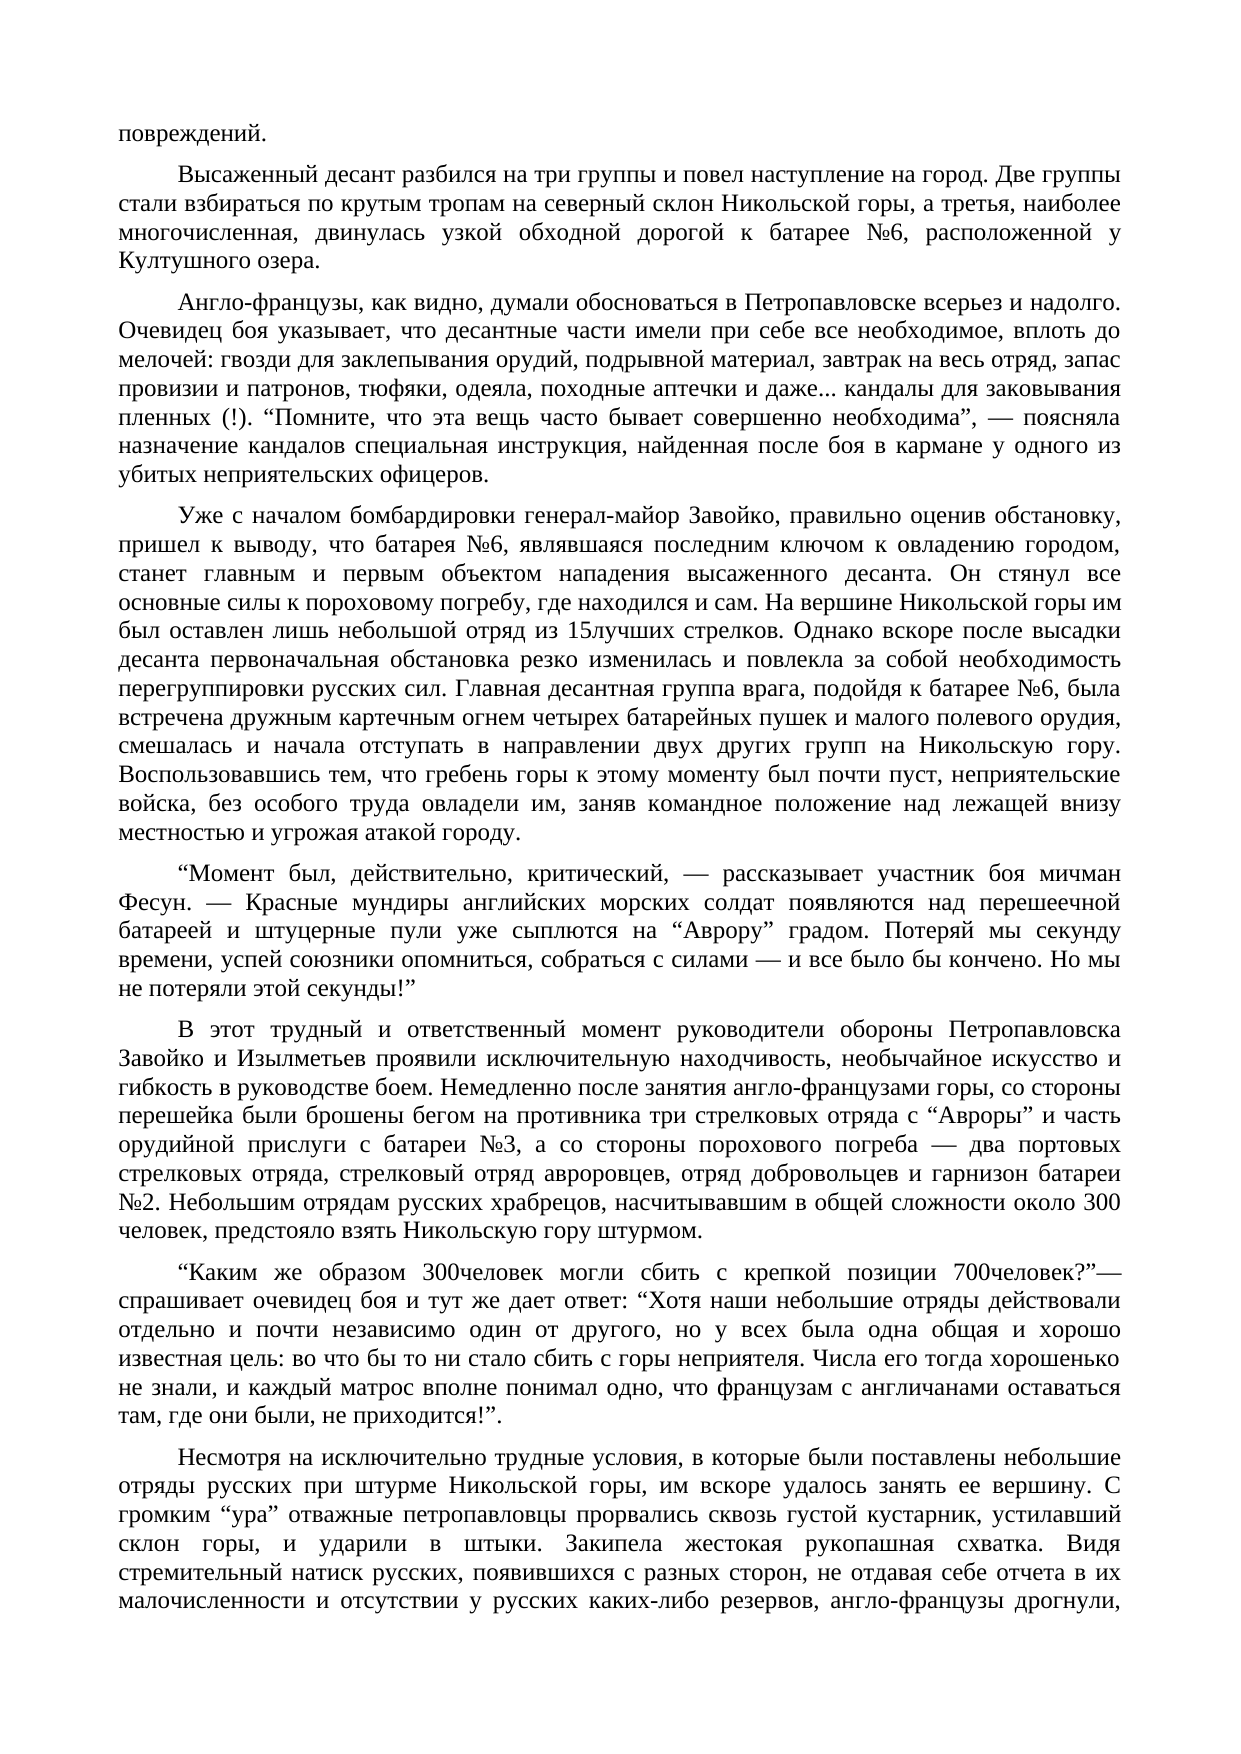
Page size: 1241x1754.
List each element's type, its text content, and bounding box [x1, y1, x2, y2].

text “Каким же образом 300человек могли сбить с крепкой позиции 700человек?”—спрашивает очевидец боя и тут же дает ответ: “Хотя наши небольшие отряды действовали отдельно и почти независимо один от другого, но у всех была одна общая и хорошо известная цель: во что бы то ни стало сбить с горы неприятеля. Числа его тогда хорошенько не знали, и каждый матрос вполне понимал одно, что французам с англичанами оставаться там, где они были, не приходится!”. [118, 1257, 1122, 1429]
text “Момент был, действительно, критический, — рассказывает участник боя мичман Фесун. — Красные мундиры английских морских солдат появляются над перешеечной батареей и штуцерные пули уже сыплются на “Аврору” градом. Потеряй мы секунду времени, успей союзники опомниться, собраться с силами — и все было бы кончено. Но мы не потеряли этой секунды!” [118, 858, 1122, 1002]
text Высаженный десант разбился на три группы и повел наступление на город. Две группы стали взбираться по крутым тропам на северный склон Никольской горы, а третья, наиболее многочисленная, двинулась узкой обходной дорогой к батарее №6, расположенной у Култушного озера. [118, 159, 1122, 274]
text Уже с началом бомбардировки генерал-майор Завойко, правильно оценив обстановку, пришел к выводу, что батарея №6, являвшаяся последним ключом к овладению городом, станет главным и первым объектом нападения высаженного десанта. Он стянул все основные силы к пороховому погребу, где находился и сам. На вершине Никольской горы им был оставлен лишь небольшой отряд из 15лучших стрелков. Однако вскоре после высадки десанта первоначальная обстановка резко изменилась и повлекла за собой необходимость перегруппировки русских сил. Главная десантная группа врага, подойдя к батарее №6, была встречена дружным картечным огнем четырех батарейных пушек и малого полевого орудия, смешалась и начала отступать в направлении двух других групп на Никольскую гору. Воспользовавшись тем, что гребень горы к этому моменту был почти пуст, неприятельские войска, без особого труда овладели им, заняв командное положение над лежащей внизу местностью и угрожая атакой городу. [118, 501, 1122, 846]
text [118, 118, 1122, 147]
text Англо-французы, как видно, думали обосноваться в Петропавловске всерьез и надолго. Очевидец боя указывает, что десантные части имели при себе все необходимое, вплоть до мелочей: гвозди для заклепывания орудий, подрывной материал, завтрак на весь отряд, запас провизии и патронов, тюфяки, одеяла, походные аптечки и даже... кандалы для заковывания пленных (!). “Помните, что эта вещь часто бывает совершенно необходима”, — поясняла назначение кандалов специальная инструкция, найденная после боя в кармане у одного из убитых неприятельских офицеров. [118, 287, 1122, 488]
text В этот трудный и ответственный момент руководители обороны Петропавловска Завойко и Изылметьев проявили исключительную находчивость, необычайное искусство и гибкость в руководстве боем. Немедленно после занятия англо-французами горы, со стороны перешейка были брошены бегом на противника три стрелковых отряда с “Авроры” и часть орудийной прислуги с батареи №3, а со стороны порохового погреба — два портовых стрелковых отряда, стрелковый отряд авроровцев, отряд добровольцев и гарнизон батареи №2. Небольшим отрядам русских храбрецов, насчитывавшим в общей сложности около 300 человек, предстояло взять Никольскую гору штурмом. [118, 1014, 1122, 1244]
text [118, 1442, 1122, 1614]
